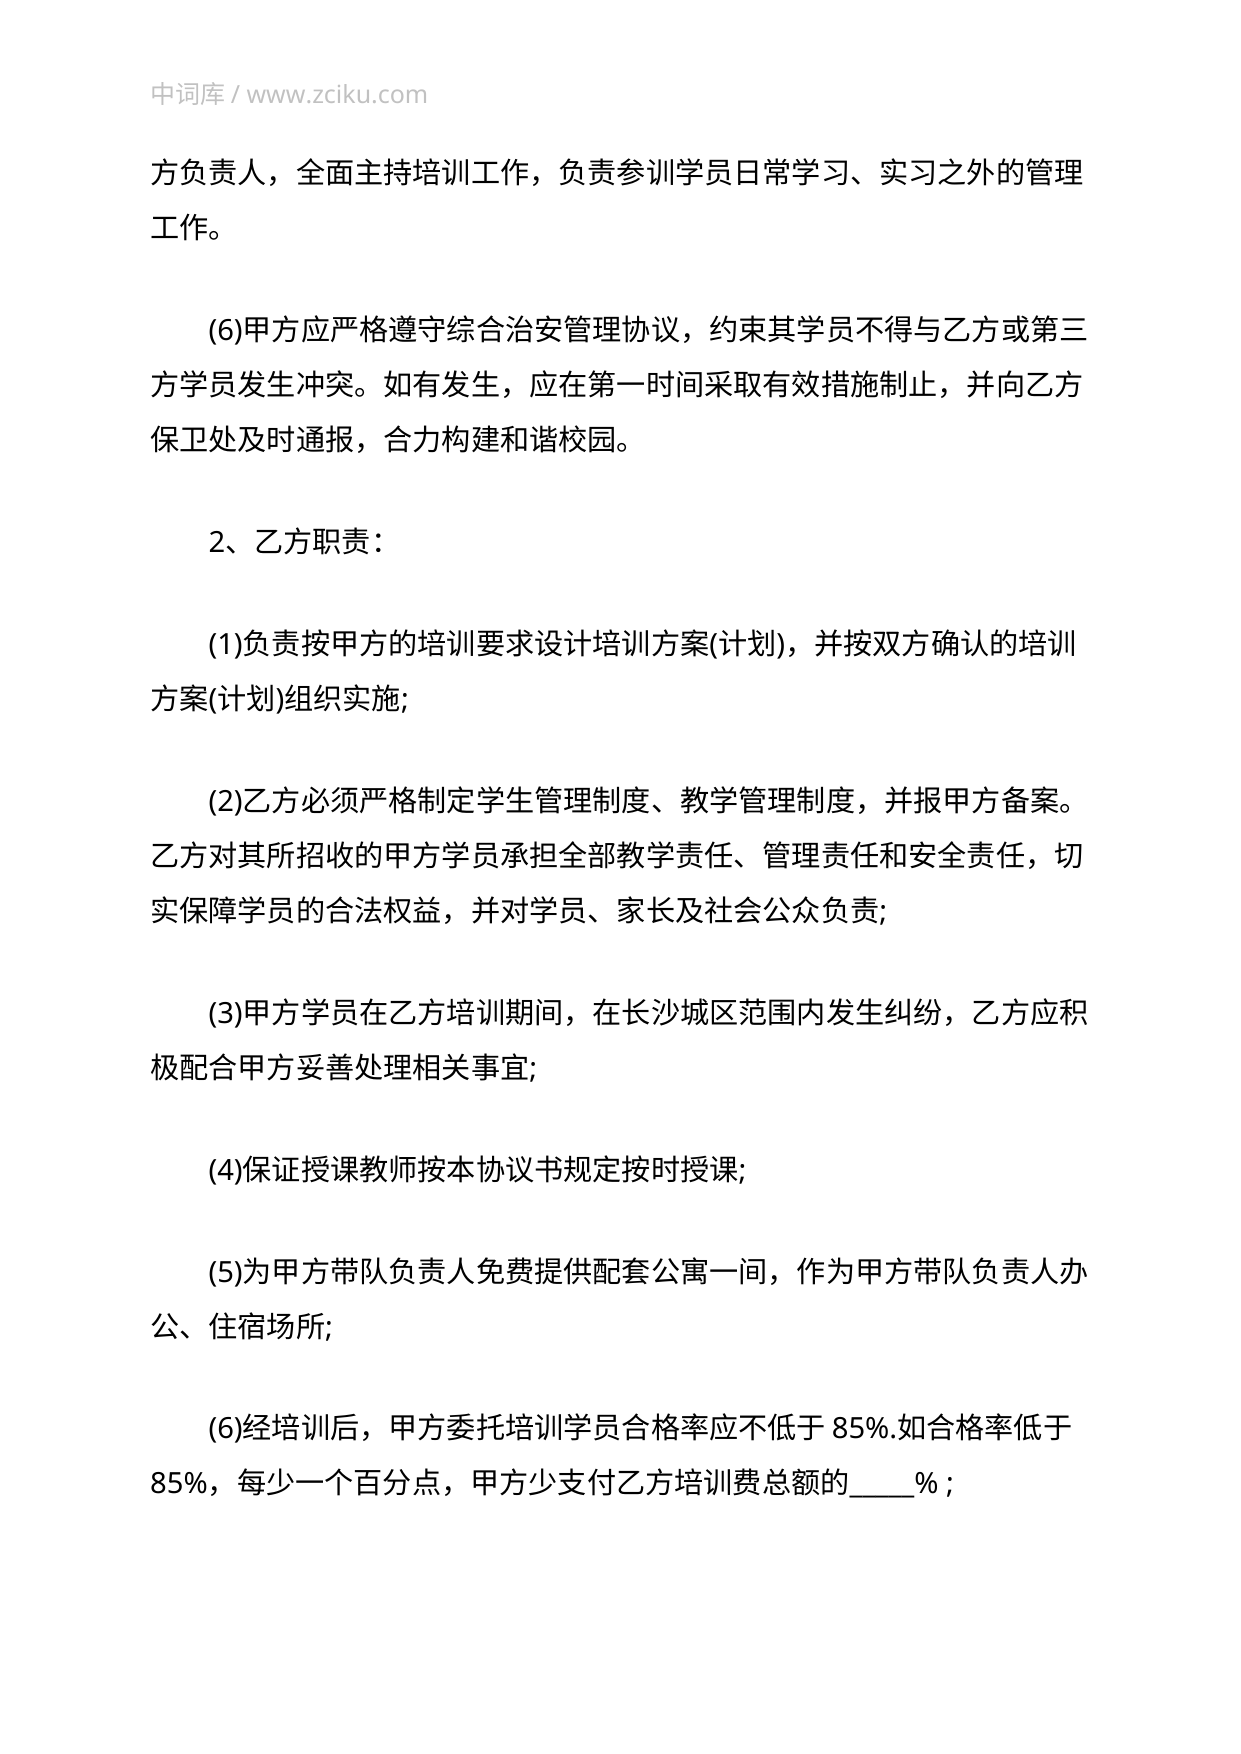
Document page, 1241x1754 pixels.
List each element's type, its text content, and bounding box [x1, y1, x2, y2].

text (6)甲方应严格遵守综合治安管理协议，约束其学员不得与乙方或第三方学员发生冲突。如有发生，应在第一时间采取有效措施制止，并向乙方保卫处及时通报，合力构建和谐校园。 [150, 307, 1090, 459]
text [150, 150, 1090, 247]
text 2、乙方职责： [150, 518, 1090, 561]
text (5)为甲方带队负责人免费提供配套公寓一间，作为甲方带队负责人办公、住宿场所; [150, 1248, 1090, 1346]
text (2)乙方必须严格制定学生管理制度、教学管理制度，并报甲方备案。乙方对其所招收的甲方学员承担全部教学责任、管理责任和安全责任，切实保障学员的合法权益，并对学员、家长及社会公众负责; [150, 777, 1090, 929]
text (1)负责按甲方的培训要求设计培训方案(计划)，并按双方确认的培训方案(计划)组织实施; [150, 620, 1090, 718]
text (4)保证授课教师按本协议书规定按时授课; [150, 1146, 1090, 1188]
text (3)甲方学员在乙方培训期间，在长沙城区范围内发生纠纷，乙方应积极配合甲方妥善处理相关事宜; [150, 989, 1090, 1087]
text (6)经培训后，甲方委托培训学员合格率应不低于85%.如合格率低于85%，每少一个百分点，甲方少支付乙方培训费总额的_____% ; [150, 1405, 1090, 1502]
